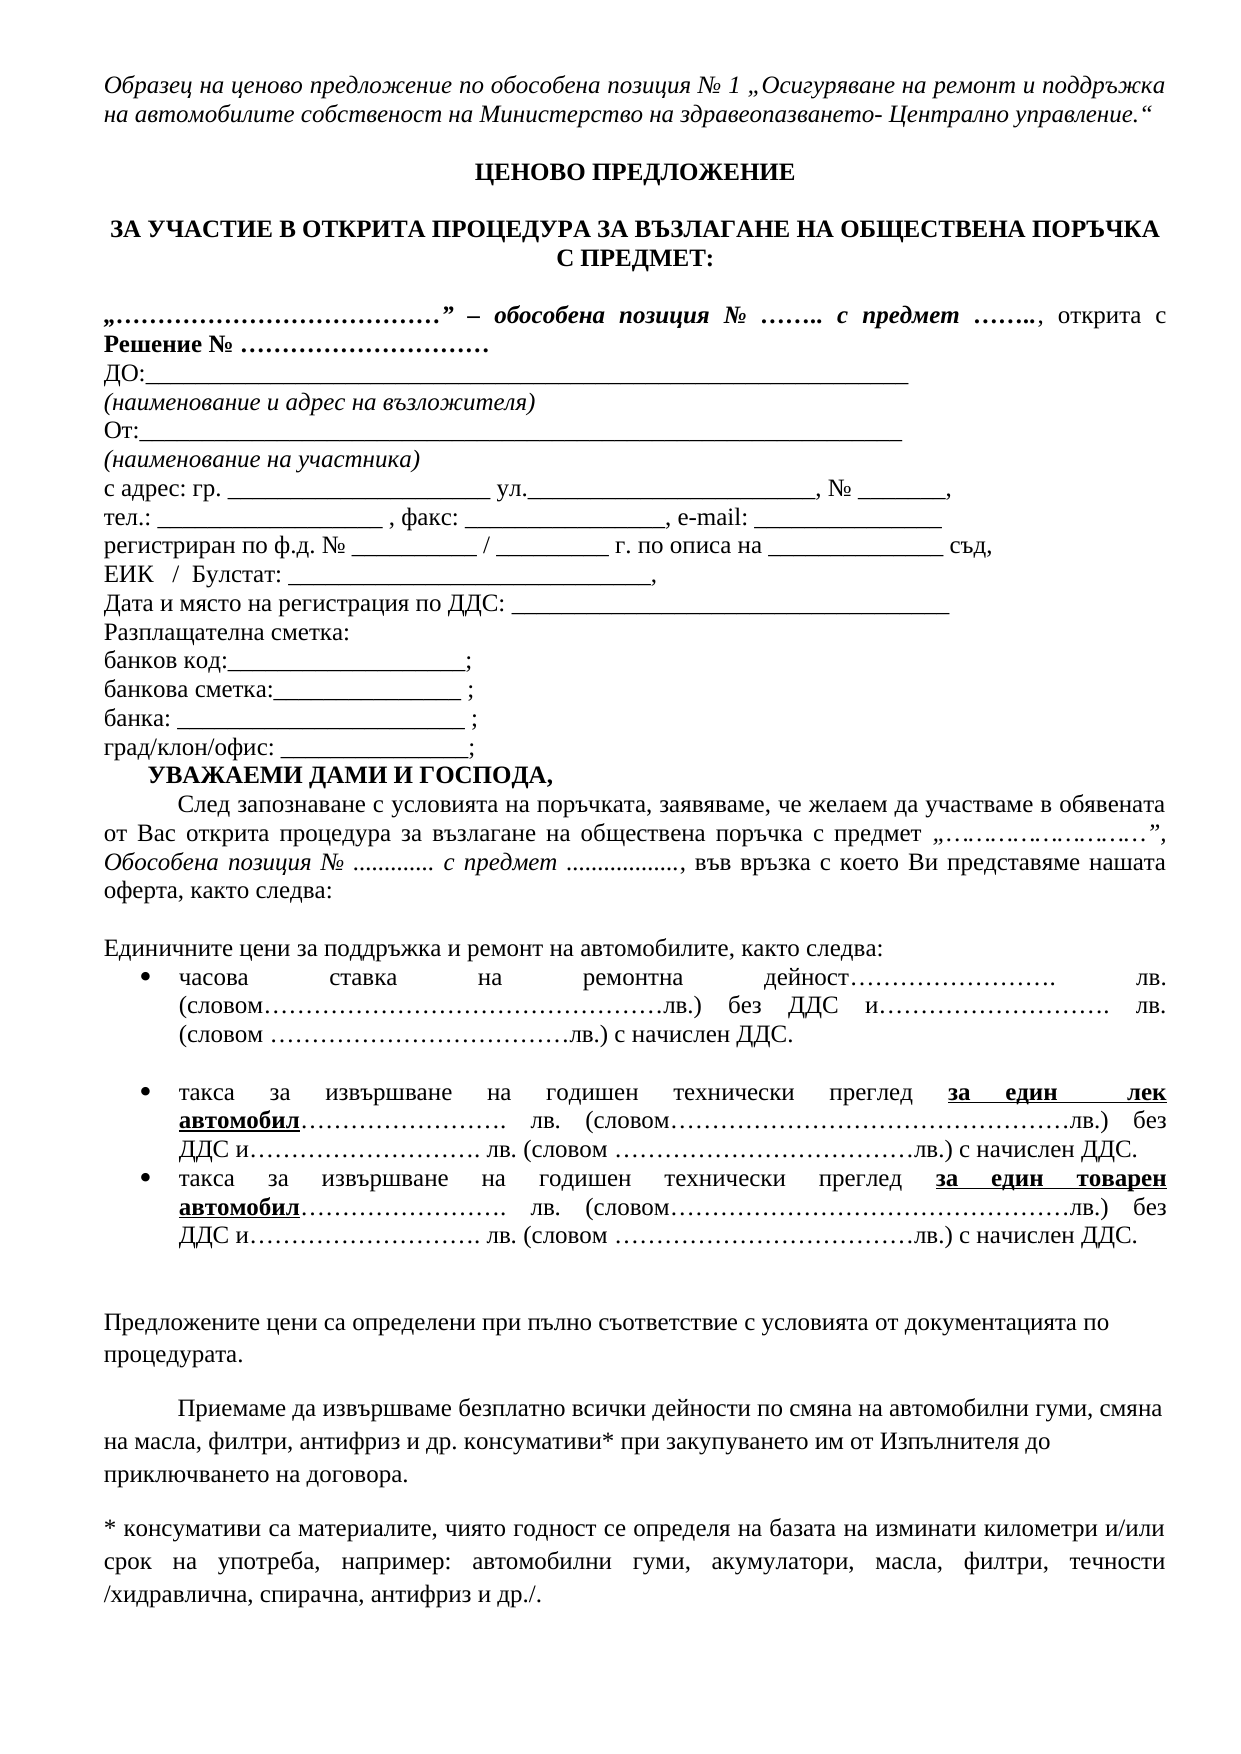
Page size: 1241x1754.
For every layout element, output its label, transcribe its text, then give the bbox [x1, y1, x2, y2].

text Предложените цени са определени при пълно съответствие с условията от документацията по процедурата. [103, 1307, 1167, 1368]
text Единичните цени за поддръжка и ремонт на автомобилите, както следва: [103, 933, 1167, 962]
list часова ставка на ремонтна дейност……………………. лв. (словом…………………………………………лв.) без ДДС и………………………. лв. (словом ………………………………лв.) с начислен ДДС. [141, 962, 1167, 1048]
text (наименование и адрес на възложителя) [103, 387, 1167, 415]
text ЦЕНОВО ПРЕДЛОЖЕНИЕ [103, 157, 1167, 185]
text банкова сметка:_______________ ; [103, 674, 1167, 703]
text ЗА УЧАСТИЕ В ОТКРИТА ПРОЦЕДУРА ЗА ВЪЗЛАГАНЕ НА ОБЩЕСТВЕНА ПОРЪЧКА С ПРЕДМЕТ: [103, 214, 1167, 272]
text Образец на ценово предложение по обособена позиция № 1 „Осигуряване на ремонт и поддръжка на автомобилите собственост на Министерство на здравеопазването- Централно управление.“ [103, 70, 1167, 128]
list такса за извършване на годишен технически преглед за един товарен автомобил……………………. лв. (словом…………………………………………лв.) без ДДС и………………………. лв. (словом ………………………………лв.) с начислен ДДС. [141, 1163, 1167, 1249]
text Дата и място на регистрация по ДДС: ___________________________________ [103, 588, 1167, 617]
text „…………………………………” – обособена позиция № …….. с предмет …….., открита с Решение № ………………………… [103, 300, 1167, 358]
text УВАЖАЕМИ ДАМИ И ГОСПОДА, [103, 760, 1167, 789]
text ЕИК / Булстат: _____________________________, [103, 559, 1167, 588]
text (наименование на участника) [103, 444, 1167, 473]
text От:_____________________________________________________________ [103, 415, 1167, 444]
text банков код:___________________; [103, 645, 1167, 674]
text град/клон/офис: _______________; [103, 732, 1167, 760]
text Приемаме да извършваме безплатно всички дейности по смяна на автомобилни гуми, смяна на масла, филтри, антифриз и др. консумативи* при закупуването им от Изпълнителя до приключването на договора. [103, 1393, 1167, 1488]
text тел.: __________________ , факс: ________________, e-mail: _______________ [103, 502, 1167, 530]
text * консумативи са материалите, чиято годност се определя на базата на изминати километри и/или срок на употреба, например: автомобилни гуми, акумулатори, масла, филтри, течности /хидравлична, спирачна, антифриз и др./. [103, 1513, 1167, 1608]
list такса за извършване на годишен технически преглед за един лек автомобил……………………. лв. (словом…………………………………………лв.) без ДДС и………………………. лв. (словом ………………………………лв.) с начислен ДДС. [141, 1077, 1167, 1163]
text Разплащателна сметка: [103, 617, 1167, 645]
text банка: _______________________ ; [103, 703, 1167, 732]
text регистриран по ф.д. № __________ / _________ г. по описа на ______________ съд, [103, 530, 1167, 559]
text ДО:_____________________________________________________________ [103, 358, 1167, 387]
text с адрес: гр. _____________________ ул._______________________, № _______, [103, 473, 1167, 502]
text След запознаване с условията на поръчката, заявяваме, че желаем да участваме в обявената от Вас открита процедура за възлагане на обществена поръчка с предмет „………………………”, Обособена позиция № ............. с предмет .................., във връзка с което Ви представяме нашата оферта, както следва: [103, 789, 1167, 904]
